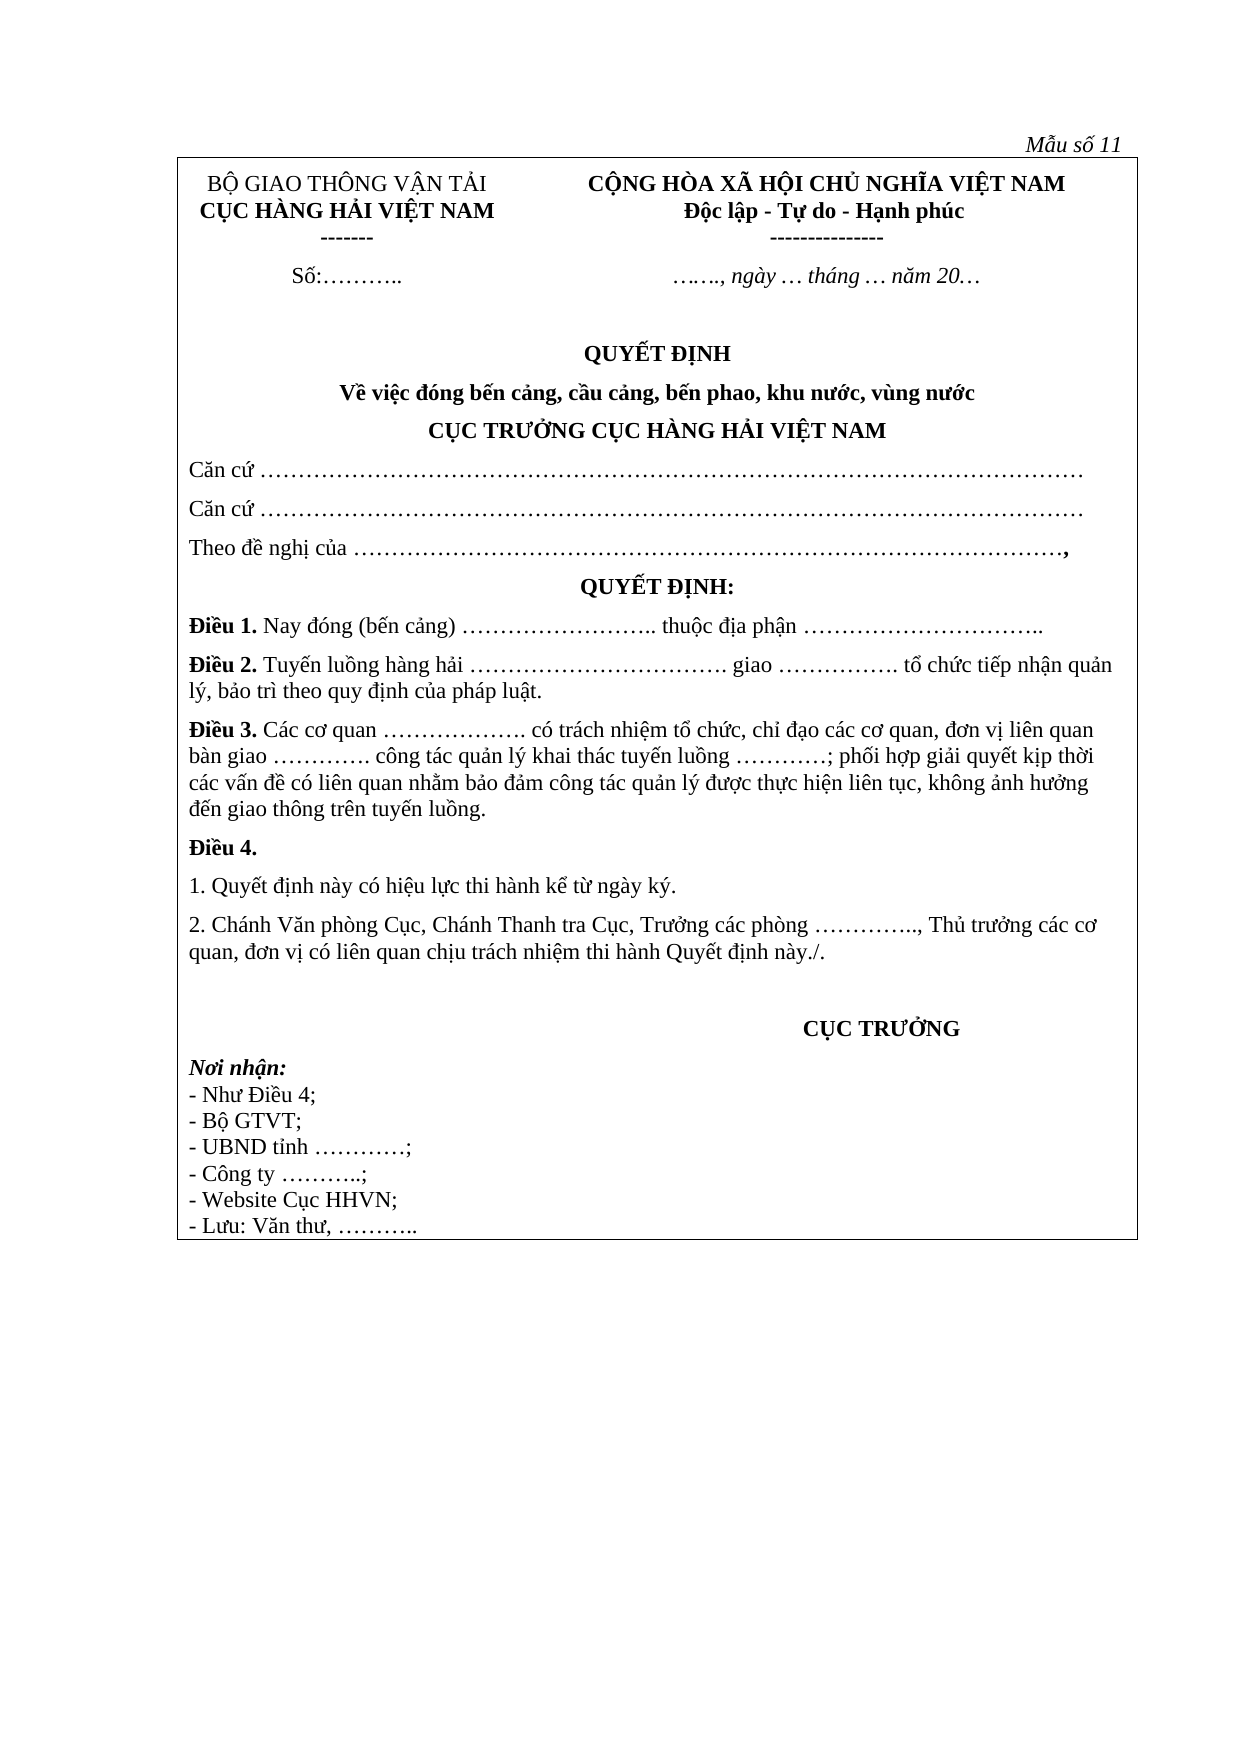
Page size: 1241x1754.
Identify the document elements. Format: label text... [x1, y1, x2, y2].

table_header CỘNG HÒA XÃ HỘI CHỦ NGHĨA VIỆT NAM Độc lập - Tự do - Hạnh phúc --------------- [516, 158, 1137, 249]
table_cell ……., ngày … tháng … năm 20… [516, 250, 1137, 288]
table_cell CỤC TRƯỞNG [626, 1003, 1137, 1239]
text Mẫu số 11 [177, 131, 1122, 157]
table_cell QUYẾT ĐỊNH Về việc đóng bến cảng, cầu cảng, bến phao, khu nước, vùng nước CỤC TRƯỞNG CỤC HÀNG HẢI VIỆT NAM Căn cứ ……………………………………………………………………………………………… Căn cứ ……………………………………………………………………………………………… Theo đề nghị của …………………………………………………………………………………, QUYẾT ĐỊNH: Điều 1. Nay đóng (bến cảng) …………………….. thuộc địa phận ………………………….. Điều 2. Tuyến luồng hàng hải ……………………………. giao ……………. tổ chức tiếp nhận quản lý, bảo trì theo quy định của pháp luật. Điều 3. Các cơ quan ………………. có trách nhiệm tổ chức, chỉ đạo các cơ quan, đơn vị liên quan bàn giao …………. công tác quản lý khai thác tuyến luồng …………; phối hợp giải quyết kịp thời các vấn đề có liên quan nhằm bảo đảm công tác quản lý được thực hiện liên tục, không ảnh hưởng đến giao thông trên tuyến luồng. Điều 4. 1. Quyết định này có hiệu lực thi hành kể từ ngày ký. 2. Chánh Văn phòng Cục, Chánh Thanh tra Cục, Trưởng các phòng ………….., Thủ trưởng các cơ quan, đơn vị có liên quan chịu trách nhiệm thi hành Quyết định này./. [178, 289, 1137, 1003]
table_header BỘ GIAO THÔNG VẬN TẢI CỤC HÀNG HẢI VIỆT NAM ------- [178, 158, 516, 249]
table_cell Nơi nhận: - Như Điều 4; - Bộ GTVT; - UBND tỉnh …………; - Công ty ………..; - Website Cục HHVN; - Lưu: Văn thư, ……….. [178, 1003, 626, 1239]
table_cell Số:……….. [178, 250, 516, 288]
